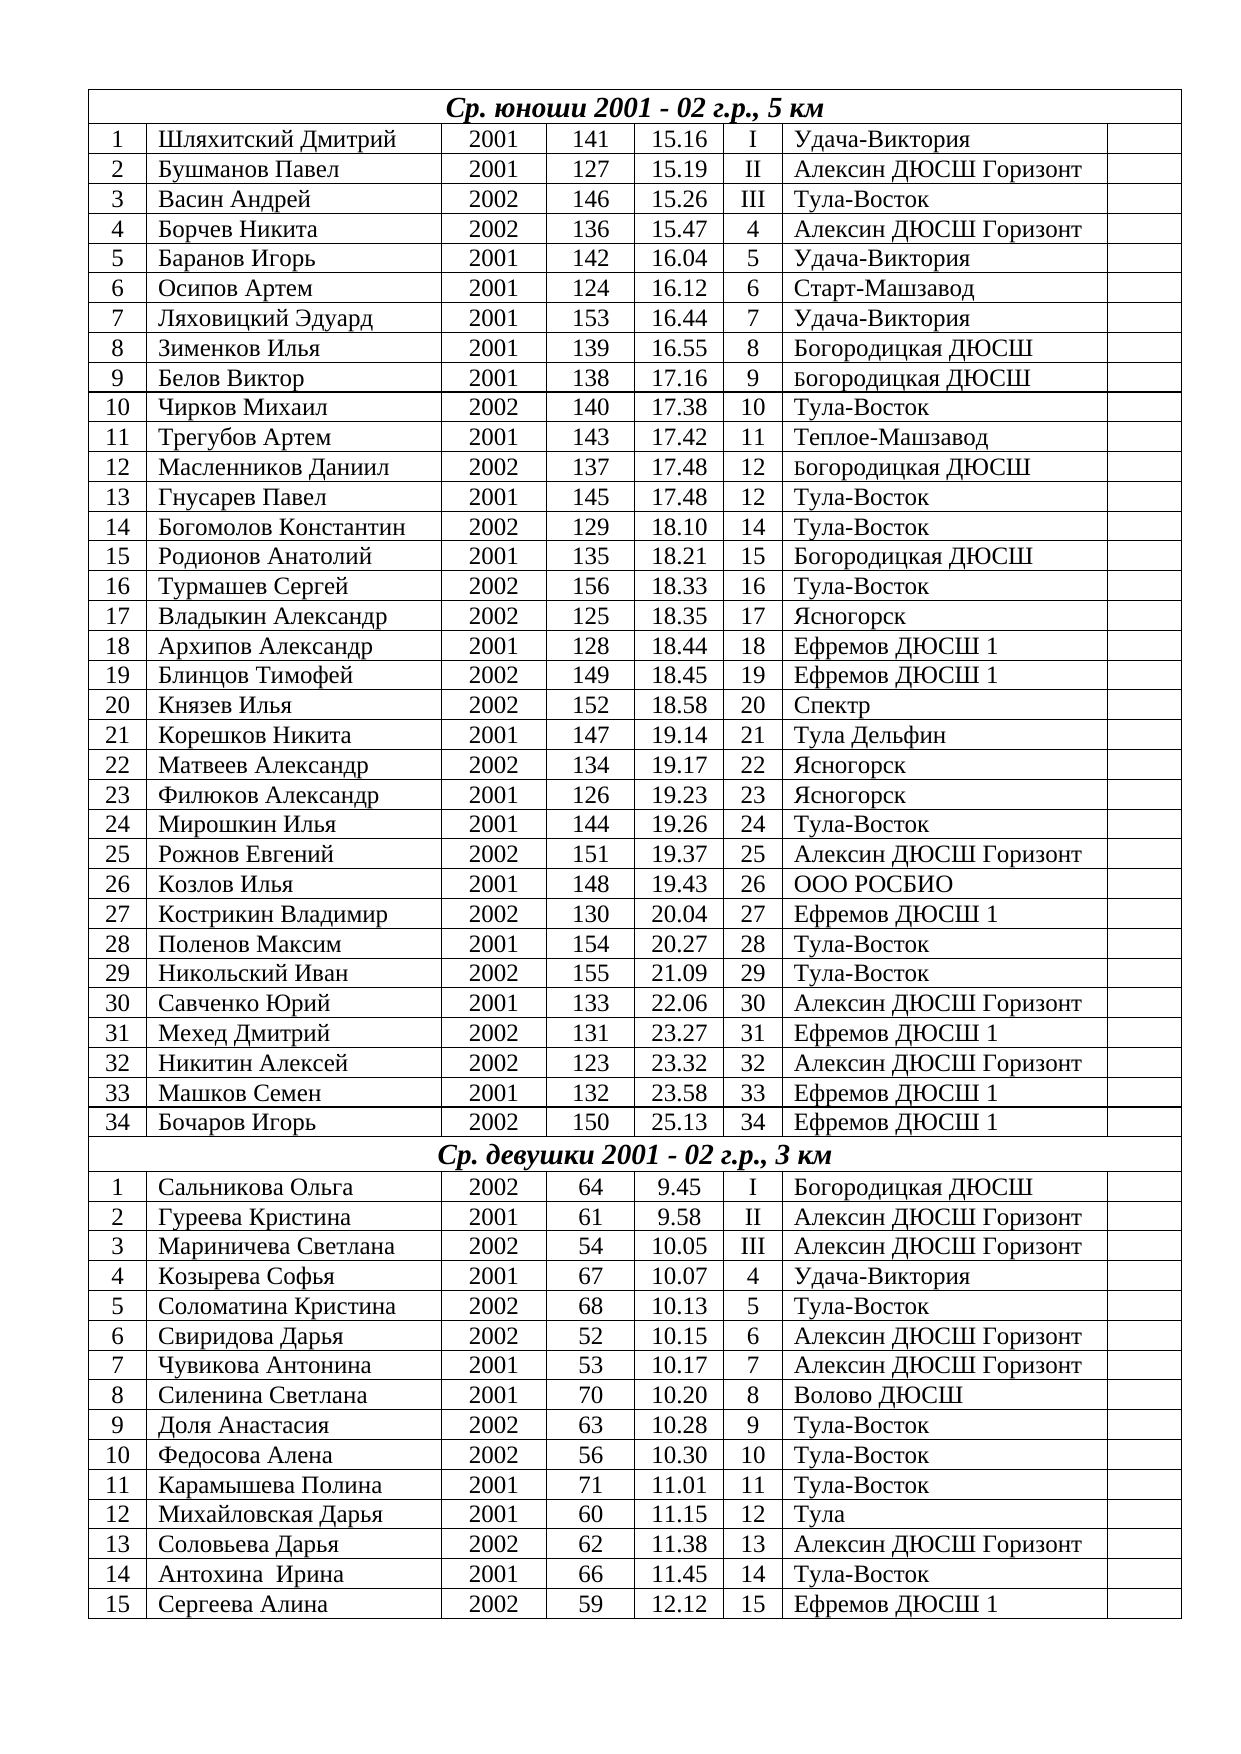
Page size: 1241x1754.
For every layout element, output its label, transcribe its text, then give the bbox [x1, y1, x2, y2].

table_cell Турмашев Сергей [147, 571, 441, 600]
table_cell 63 [547, 1410, 634, 1439]
table_cell III [724, 184, 782, 213]
table_cell [1108, 273, 1181, 302]
table_cell Ясногорск [783, 780, 1107, 808]
table_cell 2002 [442, 750, 546, 779]
table_cell 14 [89, 512, 146, 540]
table_cell [1108, 1261, 1181, 1290]
table_cell I [724, 124, 782, 153]
table_cell 10.07 [635, 1261, 723, 1290]
table_cell 25 [89, 839, 146, 868]
table_cell 2002 [442, 1440, 546, 1469]
table_cell [1108, 541, 1181, 570]
table_cell 2 [89, 1202, 146, 1230]
table_cell 25.13 [635, 1108, 723, 1136]
table_cell 20.27 [635, 929, 723, 957]
table_cell 18.35 [635, 601, 723, 630]
table_cell [1108, 333, 1181, 362]
table_cell 15 [724, 541, 782, 570]
table_cell 5 [89, 1291, 146, 1320]
table_cell 137 [547, 452, 634, 481]
table_cell 2 [89, 154, 146, 183]
table_cell 131 [547, 1018, 634, 1047]
table_cell 2001 [442, 333, 546, 362]
table_cell 27 [724, 899, 782, 928]
table_cell 10.20 [635, 1380, 723, 1409]
table_cell 21.09 [635, 959, 723, 987]
table_cell Теплое-Машзавод [783, 422, 1107, 451]
table_cell 61 [547, 1202, 634, 1230]
table_cell 33 [89, 1078, 146, 1106]
table_cell 134 [547, 750, 634, 779]
table_cell Тула Дельфин [783, 720, 1107, 749]
table_cell 2001 [442, 244, 546, 272]
table_cell 10 [89, 393, 146, 421]
table_cell [1108, 1291, 1181, 1320]
table_cell Соловьева Дарья [147, 1529, 441, 1558]
table_cell 16 [724, 571, 782, 600]
table_cell 23.58 [635, 1078, 723, 1106]
table_cell Борчев Никита [147, 214, 441, 242]
table_cell Богомолов Константин [147, 512, 441, 540]
table_cell Ср. девушки 2001 - 02 г.р., 3 км [89, 1137, 1181, 1171]
table_cell 18.33 [635, 571, 723, 600]
table_cell 10.15 [635, 1321, 723, 1349]
table_cell Тула-Восток [783, 482, 1107, 511]
table_cell 2001 [442, 1380, 546, 1409]
table_cell 22.06 [635, 988, 723, 1017]
table_cell Мехед Дмитрий [147, 1018, 441, 1047]
table_cell 13 [724, 1529, 782, 1558]
table_cell Блинцов Тимофей [147, 661, 441, 689]
table_cell 130 [547, 899, 634, 928]
table_cell 2002 [442, 1529, 546, 1558]
table_cell 23 [89, 780, 146, 808]
table_cell [1108, 393, 1181, 421]
table_cell Михайловская Дарья [147, 1500, 441, 1528]
table_cell 6 [89, 273, 146, 302]
table_cell Ясногорск [783, 601, 1107, 630]
table_cell [1108, 750, 1181, 779]
table_cell 10 [89, 1440, 146, 1469]
table_cell 14 [724, 1559, 782, 1588]
table_cell 10 [724, 1440, 782, 1469]
table_cell 15 [724, 1589, 782, 1618]
table_cell 2001 [442, 631, 546, 659]
table_cell 2001 [442, 869, 546, 898]
table_cell Доля Анастасия [147, 1410, 441, 1439]
table_cell Чувикова Антонина [147, 1351, 441, 1379]
table_cell 15.47 [635, 214, 723, 242]
table_cell 11 [724, 1470, 782, 1498]
table_cell 17.48 [635, 482, 723, 511]
table_cell 7 [89, 1351, 146, 1379]
table_cell Ефремов ДЮСШ 1 [783, 1108, 1107, 1136]
table_cell 2001 [442, 124, 546, 153]
table_cell 6 [724, 1321, 782, 1349]
table_cell [1108, 1440, 1181, 1469]
table_cell Зименков Илья [147, 333, 441, 362]
table_cell Карамышева Полина [147, 1470, 441, 1498]
table_cell 15 [89, 541, 146, 570]
table_cell 26 [89, 869, 146, 898]
table_cell 20 [89, 690, 146, 719]
table_cell 2002 [442, 1018, 546, 1047]
table_cell 5 [89, 244, 146, 272]
table_cell Алексин ДЮСШ Горизонт [783, 154, 1107, 183]
table_cell 23.27 [635, 1018, 723, 1047]
table_cell Тула-Восток [783, 810, 1107, 838]
table_cell Ефремов ДЮСШ 1 [783, 899, 1107, 928]
table_cell 2001 [442, 1559, 546, 1588]
table_cell 2001 [442, 1202, 546, 1230]
table_cell Алексин ДЮСШ Горизонт [783, 839, 1107, 868]
table_cell 8 [724, 1380, 782, 1409]
table_cell 11 [89, 422, 146, 451]
table_cell Чирков Михаил [147, 393, 441, 421]
table_cell 124 [547, 273, 634, 302]
table_cell 2001 [442, 780, 546, 808]
table_cell Владыкин Александр [147, 601, 441, 630]
table_cell [1108, 1529, 1181, 1558]
table_cell 2001 [442, 303, 546, 332]
table_cell Савченко Юрий [147, 988, 441, 1017]
table_cell Тула-Восток [783, 1440, 1107, 1469]
table_cell [1108, 720, 1181, 749]
table_cell 155 [547, 959, 634, 987]
table_cell 3 [89, 1231, 146, 1260]
table_cell [1108, 780, 1181, 808]
table_cell Алексин ДЮСШ Горизонт [783, 1351, 1107, 1379]
table_cell 5 [724, 1291, 782, 1320]
table_cell 4 [89, 1261, 146, 1290]
table_cell Князев Илья [147, 690, 441, 719]
table_cell 8 [724, 333, 782, 362]
table_cell 24 [724, 810, 782, 838]
table_cell 15.19 [635, 154, 723, 183]
table_cell 28 [89, 929, 146, 957]
table_cell 2001 [442, 720, 546, 749]
table_cell Соломатина Кристина [147, 1291, 441, 1320]
table_cell Алексин ДЮСШ Горизонт [783, 988, 1107, 1017]
table_cell 2002 [442, 571, 546, 600]
table_cell Богородицкая ДЮСШ [783, 333, 1107, 362]
table_cell Алексин ДЮСШ Горизонт [783, 214, 1107, 242]
table_cell 12.12 [635, 1589, 723, 1618]
table_cell 19 [724, 661, 782, 689]
table_cell 2002 [442, 899, 546, 928]
table_cell 16.55 [635, 333, 723, 362]
table_cell 21 [89, 720, 146, 749]
table_cell Сергеева Алина [147, 1589, 441, 1618]
table_cell 20.04 [635, 899, 723, 928]
table_cell [1108, 363, 1181, 391]
table_cell 15.16 [635, 124, 723, 153]
table_cell 16 [89, 571, 146, 600]
table_cell 54 [547, 1231, 634, 1260]
table_cell Матвеев Александр [147, 750, 441, 779]
table_cell 128 [547, 631, 634, 659]
table_cell 4 [724, 1261, 782, 1290]
table_cell 10.30 [635, 1440, 723, 1469]
table_cell 31 [89, 1018, 146, 1047]
table_cell 17.42 [635, 422, 723, 451]
table_cell [1108, 422, 1181, 451]
table_cell 10.13 [635, 1291, 723, 1320]
table_cell Тула-Восток [783, 184, 1107, 213]
table_cell [1108, 1380, 1181, 1409]
table_cell Удача-Виктория [783, 1261, 1107, 1290]
table_cell [1108, 1231, 1181, 1260]
table_cell 2002 [442, 184, 546, 213]
table_cell Козырева Софья [147, 1261, 441, 1290]
table_cell 2002 [442, 1108, 546, 1136]
table_cell Ефремов ДЮСШ 1 [783, 1078, 1107, 1106]
table_cell [1108, 482, 1181, 511]
table_cell Бочаров Игорь [147, 1108, 441, 1136]
table_cell 8 [89, 1380, 146, 1409]
table_cell 19.14 [635, 720, 723, 749]
table_cell 11.45 [635, 1559, 723, 1588]
table_cell 11.01 [635, 1470, 723, 1498]
table_cell Тула-Восток [783, 512, 1107, 540]
table_cell 19.23 [635, 780, 723, 808]
table_cell [1108, 1078, 1181, 1106]
table_cell 18 [724, 631, 782, 659]
table_cell [1108, 512, 1181, 540]
table_cell 147 [547, 720, 634, 749]
table_cell Мирошкин Илья [147, 810, 441, 838]
table_cell 2001 [442, 482, 546, 511]
table_cell 9 [724, 363, 782, 391]
table_cell Богородицкая ДЮСШ [783, 452, 1107, 481]
table_cell 53 [547, 1351, 634, 1379]
table_cell 133 [547, 988, 634, 1017]
table_cell 27 [89, 899, 146, 928]
table_cell Осипов Артем [147, 273, 441, 302]
table_cell 14 [724, 512, 782, 540]
table_cell [1108, 631, 1181, 659]
table_cell 145 [547, 482, 634, 511]
table_cell 2001 [442, 154, 546, 183]
table_cell [1108, 1172, 1181, 1201]
table_cell 2001 [442, 929, 546, 957]
table_cell 10 [724, 393, 782, 421]
table_cell Тула [783, 1500, 1107, 1528]
table_cell II [724, 1202, 782, 1230]
table_cell [1108, 1321, 1181, 1349]
table_cell Корешков Никита [147, 720, 441, 749]
table_cell [1108, 959, 1181, 987]
table_cell 2002 [442, 661, 546, 689]
table_cell [1108, 1410, 1181, 1439]
table_cell Ляховицкий Эдуард [147, 303, 441, 332]
table_cell 16.44 [635, 303, 723, 332]
table_cell 1 [89, 124, 146, 153]
table_cell [1108, 452, 1181, 481]
table_cell 11.15 [635, 1500, 723, 1528]
table_cell [1108, 1500, 1181, 1528]
table_cell II [724, 154, 782, 183]
table_cell [1108, 571, 1181, 600]
table_cell 127 [547, 154, 634, 183]
table_cell 135 [547, 541, 634, 570]
table_cell 17.48 [635, 452, 723, 481]
table_cell 4 [724, 214, 782, 242]
table_cell 34 [724, 1108, 782, 1136]
table_cell Богородицкая ДЮСШ [783, 363, 1107, 391]
table_cell Алексин ДЮСШ Горизонт [783, 1202, 1107, 1230]
table_cell 2002 [442, 1589, 546, 1618]
table_cell 9 [89, 363, 146, 391]
table_cell [1108, 1202, 1181, 1230]
table_cell 32 [724, 1048, 782, 1077]
table_cell 142 [547, 244, 634, 272]
table_cell 10.17 [635, 1351, 723, 1379]
table_cell 23.32 [635, 1048, 723, 1077]
table_cell Трегубов Артем [147, 422, 441, 451]
table_cell 15.26 [635, 184, 723, 213]
table_cell Сальникова Ольга [147, 1172, 441, 1201]
table_cell Федосова Алена [147, 1440, 441, 1469]
table_cell 2002 [442, 214, 546, 242]
table_cell Ясногорск [783, 750, 1107, 779]
table_cell Алексин ДЮСШ Горизонт [783, 1048, 1107, 1077]
table_cell 22 [89, 750, 146, 779]
table_cell 9 [724, 1410, 782, 1439]
table_cell 71 [547, 1470, 634, 1498]
table_cell 9.58 [635, 1202, 723, 1230]
table_cell Алексин ДЮСШ Горизонт [783, 1321, 1107, 1349]
table_cell 16.12 [635, 273, 723, 302]
table_cell Рожнов Евгений [147, 839, 441, 868]
table_cell 2002 [442, 959, 546, 987]
table_cell Волово ДЮСШ [783, 1380, 1107, 1409]
table_cell Тула-Восток [783, 1559, 1107, 1588]
table_cell [1108, 184, 1181, 213]
table_cell 1 [89, 1172, 146, 1201]
table_cell III [724, 1231, 782, 1260]
table_cell 25 [724, 839, 782, 868]
table_cell Мариничева Светлана [147, 1231, 441, 1260]
table_cell 19 [89, 661, 146, 689]
table_cell Архипов Александр [147, 631, 441, 659]
table_cell Филюков Александр [147, 780, 441, 808]
table_cell 66 [547, 1559, 634, 1588]
table_cell 56 [547, 1440, 634, 1469]
table_cell 17.16 [635, 363, 723, 391]
table_cell 19.26 [635, 810, 723, 838]
table_cell [1108, 124, 1181, 153]
table_cell 13 [89, 482, 146, 511]
table_cell [1108, 1559, 1181, 1588]
table_cell 140 [547, 393, 634, 421]
table_cell 18.21 [635, 541, 723, 570]
table_cell 148 [547, 869, 634, 898]
table_cell 3 [89, 184, 146, 213]
table_cell 2001 [442, 363, 546, 391]
table_cell Удача-Виктория [783, 124, 1107, 153]
table_cell 17 [89, 601, 146, 630]
table_cell 29 [724, 959, 782, 987]
table_cell 156 [547, 571, 634, 600]
table_cell [1108, 810, 1181, 838]
table_cell 143 [547, 422, 634, 451]
table_cell 2002 [442, 1321, 546, 1349]
table_cell 2001 [442, 1261, 546, 1290]
table_cell 2001 [442, 422, 546, 451]
table_cell 153 [547, 303, 634, 332]
table_cell 24 [89, 810, 146, 838]
table_cell Тула-Восток [783, 959, 1107, 987]
table_cell 62 [547, 1529, 634, 1558]
table_cell Алексин ДЮСШ Горизонт [783, 1529, 1107, 1558]
table_cell [1108, 303, 1181, 332]
table_cell Ефремов ДЮСШ 1 [783, 631, 1107, 659]
table_cell 151 [547, 839, 634, 868]
table_cell [1108, 1018, 1181, 1047]
table_cell Ефремов ДЮСШ 1 [783, 661, 1107, 689]
table_cell 9.45 [635, 1172, 723, 1201]
table_cell [1108, 988, 1181, 1017]
table_cell 23 [724, 780, 782, 808]
table_cell 64 [547, 1172, 634, 1201]
table_cell 149 [547, 661, 634, 689]
table_cell 144 [547, 810, 634, 838]
table_cell 2002 [442, 512, 546, 540]
table_cell [1108, 839, 1181, 868]
table_cell 2001 [442, 1351, 546, 1379]
table_cell 6 [724, 273, 782, 302]
table_cell Удача-Виктория [783, 303, 1107, 332]
table_cell 2002 [442, 1231, 546, 1260]
table_cell 12 [724, 1500, 782, 1528]
table_cell Родионов Анатолий [147, 541, 441, 570]
table_cell 2002 [442, 393, 546, 421]
table_cell 12 [724, 452, 782, 481]
table_cell 68 [547, 1291, 634, 1320]
table_cell Тула-Восток [783, 393, 1107, 421]
table_cell 18.58 [635, 690, 723, 719]
table_cell 28 [724, 929, 782, 957]
table_cell [1108, 214, 1181, 242]
table_cell Поленов Максим [147, 929, 441, 957]
table_cell 7 [89, 303, 146, 332]
table_cell 20 [724, 690, 782, 719]
table_cell Тула-Восток [783, 929, 1107, 957]
table_cell [1108, 690, 1181, 719]
table_cell 126 [547, 780, 634, 808]
table_cell 2002 [442, 601, 546, 630]
table_cell Бушманов Павел [147, 154, 441, 183]
table_cell 2001 [442, 1500, 546, 1528]
table_cell 18.45 [635, 661, 723, 689]
table_cell [1108, 899, 1181, 928]
table_cell 146 [547, 184, 634, 213]
table_cell 31 [724, 1018, 782, 1047]
table_cell Масленников Даниил [147, 452, 441, 481]
table_cell 132 [547, 1078, 634, 1106]
table_cell Тула-Восток [783, 571, 1107, 600]
table_cell Тула-Восток [783, 1291, 1107, 1320]
table_cell 52 [547, 1321, 634, 1349]
table_cell [1108, 661, 1181, 689]
table_cell [1108, 1048, 1181, 1077]
table_cell [1108, 1351, 1181, 1379]
table_cell 2001 [442, 541, 546, 570]
table_cell 11 [89, 1470, 146, 1498]
table_cell 18.10 [635, 512, 723, 540]
table_cell Тула-Восток [783, 1470, 1107, 1498]
table_cell 2002 [442, 839, 546, 868]
table_cell Силенина Светлана [147, 1380, 441, 1409]
table_cell Кострикин Владимир [147, 899, 441, 928]
table_cell 5 [724, 244, 782, 272]
table_cell Баранов Игорь [147, 244, 441, 272]
table_cell 2001 [442, 810, 546, 838]
table_cell 11.38 [635, 1529, 723, 1558]
table_cell [1108, 601, 1181, 630]
table_cell [1108, 1108, 1181, 1136]
table_cell 2002 [442, 452, 546, 481]
table_cell Гнусарев Павел [147, 482, 441, 511]
table_cell 136 [547, 214, 634, 242]
table_cell 10.28 [635, 1410, 723, 1439]
table_cell 60 [547, 1500, 634, 1528]
table_cell Богородицкая ДЮСШ [783, 1172, 1107, 1201]
table_cell 138 [547, 363, 634, 391]
table_cell 19.17 [635, 750, 723, 779]
table_cell [1108, 1589, 1181, 1618]
table_cell 17 [724, 601, 782, 630]
table_cell 129 [547, 512, 634, 540]
table_cell 18.44 [635, 631, 723, 659]
table_cell 2001 [442, 1470, 546, 1498]
table_cell 2002 [442, 1172, 546, 1201]
table_cell Алексин ДЮСШ Горизонт [783, 1231, 1107, 1260]
table_cell 30 [724, 988, 782, 1017]
table_cell Козлов Илья [147, 869, 441, 898]
table_cell Шляхитский Дмитрий [147, 124, 441, 153]
table_cell 125 [547, 601, 634, 630]
table_cell 2002 [442, 690, 546, 719]
table_cell 34 [89, 1108, 146, 1136]
table_cell 22 [724, 750, 782, 779]
table_cell 11 [724, 422, 782, 451]
table_cell 19.37 [635, 839, 723, 868]
table_cell Антохина Ирина [147, 1559, 441, 1588]
table_cell 26 [724, 869, 782, 898]
table_cell 17.38 [635, 393, 723, 421]
table_cell Никольский Иван [147, 959, 441, 987]
table_cell 2002 [442, 1410, 546, 1439]
table_cell 29 [89, 959, 146, 987]
table_cell 16.04 [635, 244, 723, 272]
table_cell Спектр [783, 690, 1107, 719]
table_cell Никитин Алексей [147, 1048, 441, 1077]
table_cell 123 [547, 1048, 634, 1077]
table_cell 2001 [442, 988, 546, 1017]
table_cell 30 [89, 988, 146, 1017]
table_cell 8 [89, 333, 146, 362]
table_cell 7 [724, 1351, 782, 1379]
table_cell Свиридова Дарья [147, 1321, 441, 1349]
table_cell 13 [89, 1529, 146, 1558]
table_cell [1108, 869, 1181, 898]
table_cell [1108, 244, 1181, 272]
table_cell 141 [547, 124, 634, 153]
table_cell [1108, 929, 1181, 957]
table_cell 2001 [442, 273, 546, 302]
table_cell ООО РОСБИО [783, 869, 1107, 898]
table_cell Гуреева Кристина [147, 1202, 441, 1230]
table_cell 139 [547, 333, 634, 362]
table_cell I [724, 1172, 782, 1201]
table_cell 6 [89, 1321, 146, 1349]
table_cell 10.05 [635, 1231, 723, 1260]
table_cell 2001 [442, 1078, 546, 1106]
table_cell [1108, 1470, 1181, 1498]
table_cell 9 [89, 1410, 146, 1439]
table_cell Богородицкая ДЮСШ [783, 541, 1107, 570]
table_cell Ср. юноши 2001 - 02 г.р., 5 км [89, 90, 1181, 123]
table_cell 67 [547, 1261, 634, 1290]
table_cell 32 [89, 1048, 146, 1077]
table_cell Ефремов ДЮСШ 1 [783, 1589, 1107, 1618]
table_cell 2002 [442, 1048, 546, 1077]
table_cell 12 [724, 482, 782, 511]
table_cell 12 [89, 1500, 146, 1528]
table_cell 19.43 [635, 869, 723, 898]
table_cell 152 [547, 690, 634, 719]
table_cell 150 [547, 1108, 634, 1136]
table_cell Белов Виктор [147, 363, 441, 391]
table_cell 70 [547, 1380, 634, 1409]
table_cell Васин Андрей [147, 184, 441, 213]
table_cell 59 [547, 1589, 634, 1618]
table_cell Тула-Восток [783, 1410, 1107, 1439]
table_cell Удача-Виктория [783, 244, 1107, 272]
table_cell Машков Семен [147, 1078, 441, 1106]
table_cell 154 [547, 929, 634, 957]
table_cell 7 [724, 303, 782, 332]
table_cell Ефремов ДЮСШ 1 [783, 1018, 1107, 1047]
table_cell 2002 [442, 1291, 546, 1320]
table_cell 14 [89, 1559, 146, 1588]
table_cell [1108, 154, 1181, 183]
table_cell 12 [89, 452, 146, 481]
table_cell 18 [89, 631, 146, 659]
table_cell 15 [89, 1589, 146, 1618]
table_cell 33 [724, 1078, 782, 1106]
table_cell 4 [89, 214, 146, 242]
table_cell Старт-Машзавод [783, 273, 1107, 302]
table_cell 21 [724, 720, 782, 749]
